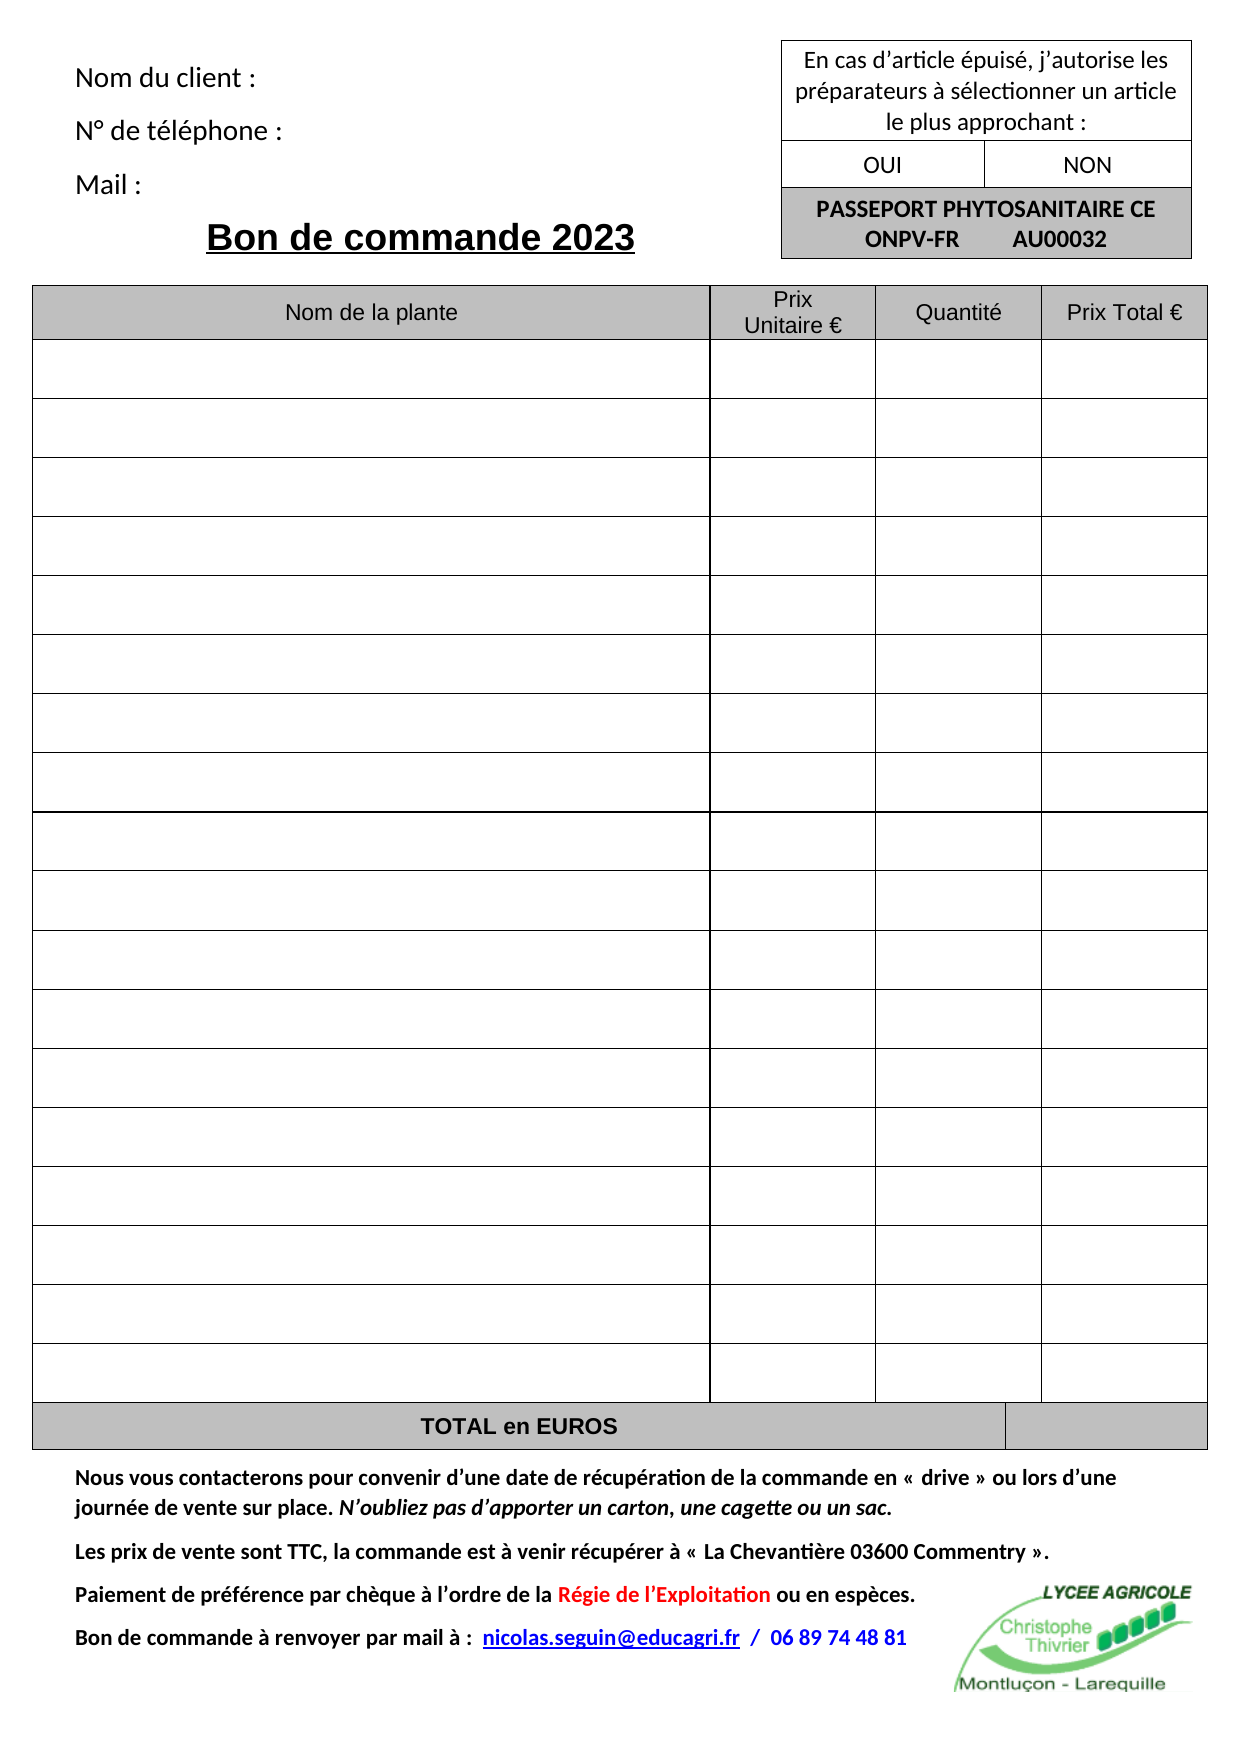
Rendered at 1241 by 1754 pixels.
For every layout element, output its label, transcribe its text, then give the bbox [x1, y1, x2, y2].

table_cell [711, 517, 875, 575]
picture [953, 1576, 1193, 1692]
table_cell [711, 1167, 875, 1225]
table_cell [33, 694, 709, 752]
table_cell [711, 635, 875, 693]
table_cell [711, 871, 875, 929]
text Bon de commande à renvoyer par mail à : nicolas.seguin@educagri.fr / 06 89 74 48 81 [75, 1623, 953, 1651]
text Les prix de vente sont TTC, la commande est à venir récupérer à « La Chevantière 03600 Commentry ». [75, 1537, 1165, 1565]
table_cell [711, 1285, 875, 1343]
table_cell PASSEPORT PHYTOSANITAIRE CE ONPV-FR AU00032 [782, 188, 1191, 258]
table_cell [711, 753, 875, 811]
table_cell [876, 576, 1041, 634]
table_cell [33, 576, 709, 634]
table_cell [711, 458, 875, 516]
table_cell [711, 1049, 875, 1107]
table_cell [33, 1108, 709, 1166]
table_header Prix Unitaire € [711, 286, 875, 339]
table_cell [1042, 694, 1207, 752]
table_cell [711, 399, 875, 457]
table_cell [1042, 576, 1207, 634]
table_cell [33, 1285, 709, 1343]
table_cell [33, 1167, 709, 1225]
table_cell [1042, 399, 1207, 457]
table_cell [33, 1344, 709, 1402]
table_cell [876, 1108, 1041, 1166]
table_cell [876, 813, 1041, 870]
table_cell OUI [782, 141, 984, 187]
table_cell [711, 1344, 875, 1402]
table_cell [876, 871, 1041, 929]
table_cell [876, 990, 1041, 1048]
table_cell [876, 458, 1041, 516]
table_cell [33, 1226, 709, 1284]
table_cell [1042, 340, 1207, 398]
table_cell [876, 1049, 1041, 1107]
table_cell [876, 1344, 1041, 1402]
text Nous vous contacterons pour convenir d’une date de récupération de la commande en « drive » ou lors d’une journée de vente sur place. N’oubliez pas d’apporter un carton, une cagette ou un sac. [75, 1463, 1165, 1522]
table_cell [876, 753, 1041, 811]
table_header Nom de la plante [33, 286, 709, 339]
table_cell TOTAL en EUROS [33, 1403, 1005, 1449]
table_cell [711, 1108, 875, 1166]
table_cell [33, 399, 709, 457]
table_cell [1042, 931, 1207, 988]
text Bon de commande 2023 [75, 215, 781, 258]
table_cell [1042, 517, 1207, 575]
table_cell [711, 1226, 875, 1284]
table_cell [876, 1226, 1041, 1284]
table_cell [1042, 1167, 1207, 1225]
table_cell [1042, 458, 1207, 516]
table_cell [33, 1049, 709, 1107]
table_header Quantité [876, 286, 1041, 339]
table_cell [876, 635, 1041, 693]
table_cell [33, 753, 709, 811]
table_cell [711, 340, 875, 398]
table_cell [33, 871, 709, 929]
table_cell [711, 813, 875, 870]
table_cell [876, 694, 1041, 752]
table_cell [876, 399, 1041, 457]
table_cell [33, 458, 709, 516]
table_cell NON [985, 141, 1191, 187]
table_cell [33, 990, 709, 1048]
table_cell [711, 576, 875, 634]
table_cell [33, 635, 709, 693]
table_cell [1006, 1403, 1207, 1449]
table_cell [1042, 753, 1207, 811]
table_cell [876, 517, 1041, 575]
table_cell [1042, 871, 1207, 929]
table_cell [876, 1167, 1041, 1225]
table_cell [876, 931, 1041, 988]
text Paiement de préférence par chèque à l’ordre de la Régie de l’Exploitation ou en espèces. [75, 1580, 953, 1608]
table_cell [1042, 1344, 1207, 1402]
table_cell [33, 517, 709, 575]
table_cell [711, 990, 875, 1048]
table_cell [1042, 990, 1207, 1048]
table_header En cas d’article épuisé, j’autorise les préparateurs à sélectionner un article le plus approchant : [782, 41, 1191, 140]
table_cell [1042, 1049, 1207, 1107]
table_cell [711, 931, 875, 988]
table_cell [1042, 1285, 1207, 1343]
table_cell [711, 694, 875, 752]
table_cell [33, 931, 709, 988]
table_cell [33, 813, 709, 870]
table_cell [1042, 635, 1207, 693]
table_cell [1042, 1226, 1207, 1284]
table_header Prix Total € [1042, 286, 1207, 339]
table_cell [33, 340, 709, 398]
table_cell [876, 340, 1041, 398]
table_cell [1042, 1108, 1207, 1166]
table_cell [876, 1285, 1041, 1343]
table_cell [1042, 813, 1207, 870]
